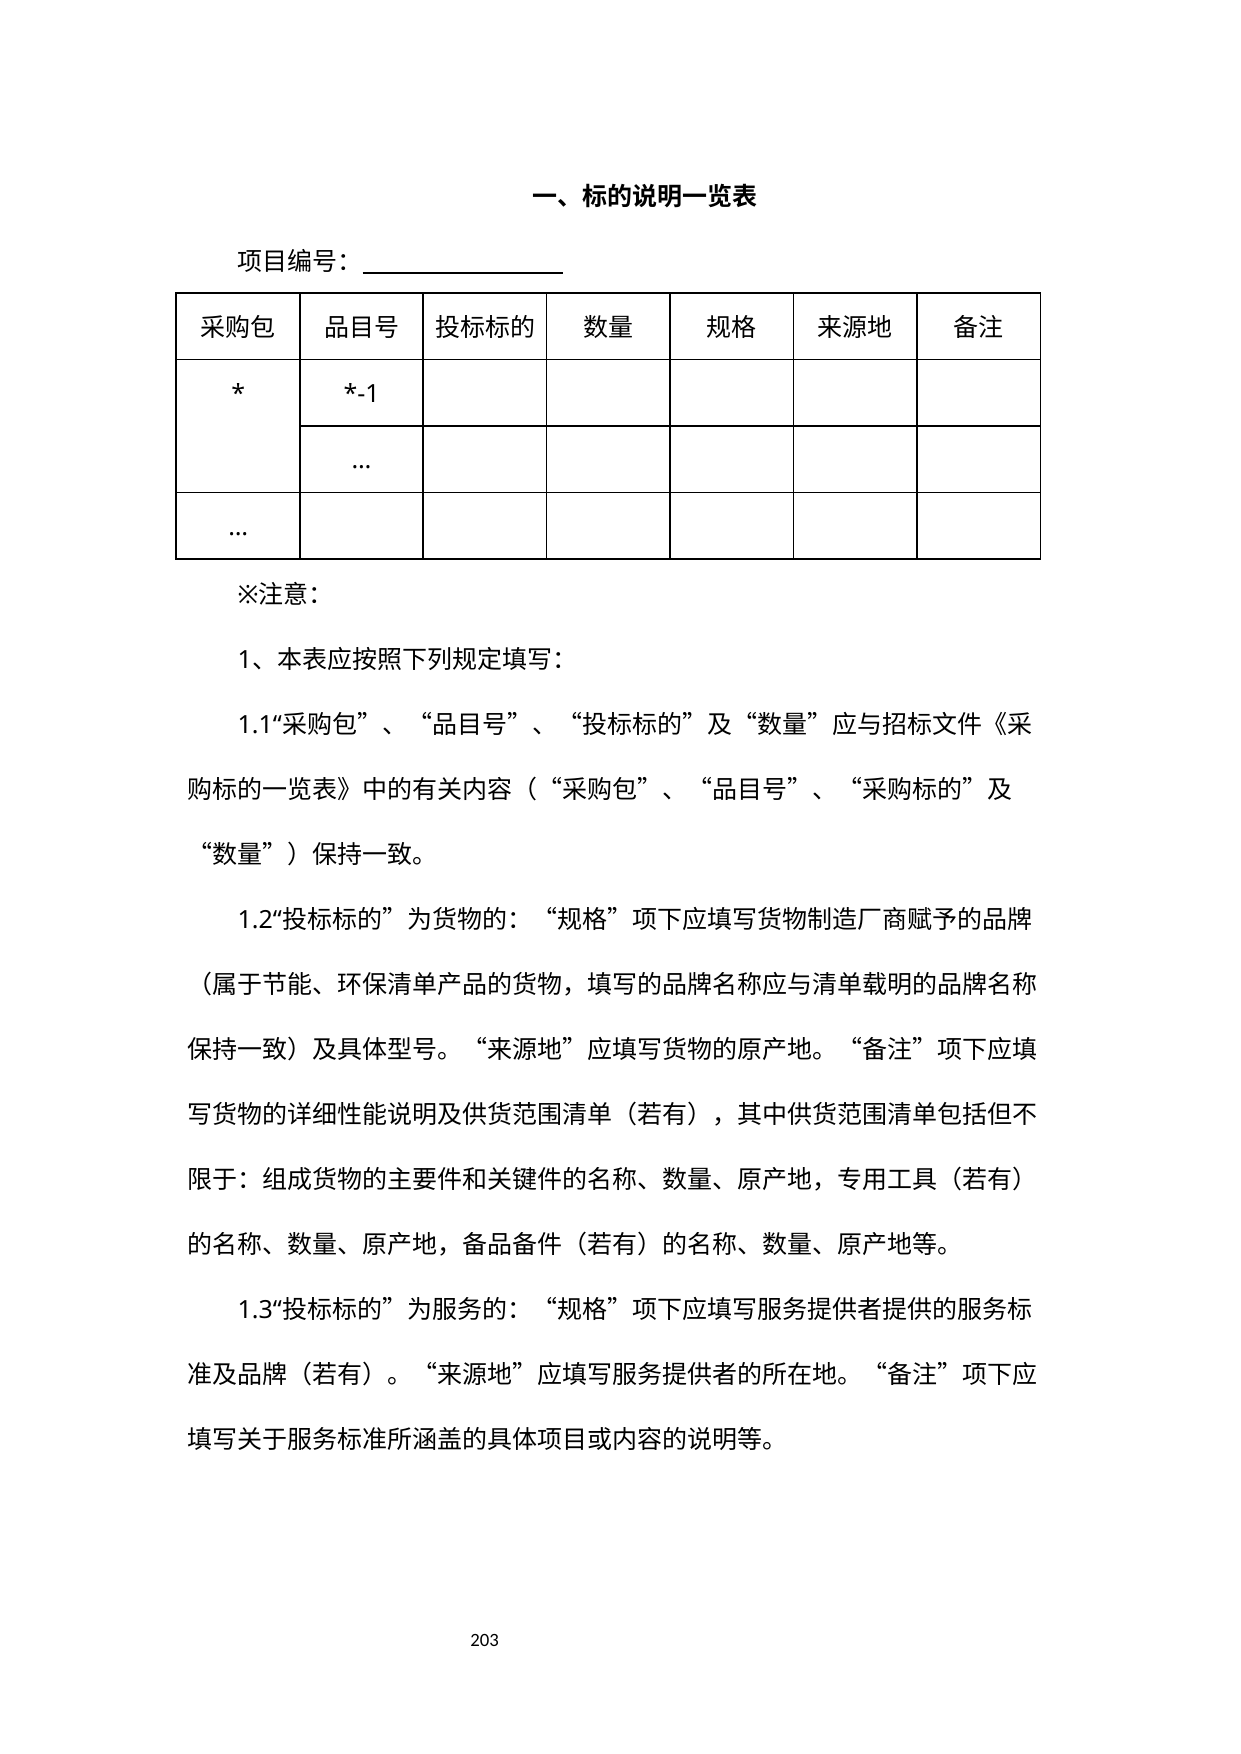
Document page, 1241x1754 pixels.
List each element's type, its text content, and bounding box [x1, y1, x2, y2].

table_cell [547, 427, 669, 492]
table_header 规格 [671, 294, 793, 358]
table_cell [424, 360, 546, 425]
text ※注意： [187, 560, 1053, 625]
table_cell [918, 493, 1040, 558]
table_cell [794, 493, 916, 558]
table_cell [301, 493, 422, 558]
table_cell … [301, 427, 422, 492]
table_cell [424, 493, 546, 558]
table_cell [671, 360, 793, 425]
table_cell [918, 427, 1040, 492]
table_cell [918, 360, 1040, 425]
text 一、标的说明一览表 [187, 162, 1053, 227]
table_cell * [177, 360, 299, 492]
table_header 备注 [918, 294, 1040, 358]
table_cell [547, 493, 669, 558]
text 1、本表应按照下列规定填写： [187, 625, 1053, 690]
table_cell … [177, 493, 299, 558]
table_cell [671, 493, 793, 558]
table_header 数量 [547, 294, 669, 358]
table_header 来源地 [794, 294, 916, 358]
text 1.2“投标标的”为货物的：“规格”项下应填写货物制造厂商赋予的品牌（属于节能、环保清单产品的货物，填写的品牌名称应与清单载明的品牌名称保持一致）及具体型号。“来源地”应填写货物的原产地。“备注”项下应填写货物的详细性能说明及供货范围清单（若有），其中供货范围清单包括但不限于：组成货物的主要件和关键件的名称、数量、原产地，专用工具（若有）的名称、数量、原产地，备品备件（若有）的名称、数量、原产地等。 [187, 885, 1053, 1275]
text 1.1“采购包”、“品目号”、“投标标的”及“数量”应与招标文件《采购标的一览表》中的有关内容（“采购包”、“品目号”、“采购标的”及“数量”）保持一致。 [187, 690, 1053, 885]
table_header 品目号 [301, 294, 422, 358]
table_cell [794, 360, 916, 425]
text 项目编号： [187, 227, 1053, 292]
table_cell *-1 [301, 360, 422, 425]
table_cell [547, 360, 669, 425]
table_cell [794, 427, 916, 492]
text 1.3“投标标的”为服务的：“规格”项下应填写服务提供者提供的服务标准及品牌（若有）。“来源地”应填写服务提供者的所在地。“备注”项下应填写关于服务标准所涵盖的具体项目或内容的说明等。 [187, 1275, 1053, 1470]
table_header 采购包 [177, 294, 299, 358]
table_header 投标标的 [424, 294, 546, 358]
table_cell [424, 427, 546, 492]
table_cell [671, 427, 793, 492]
